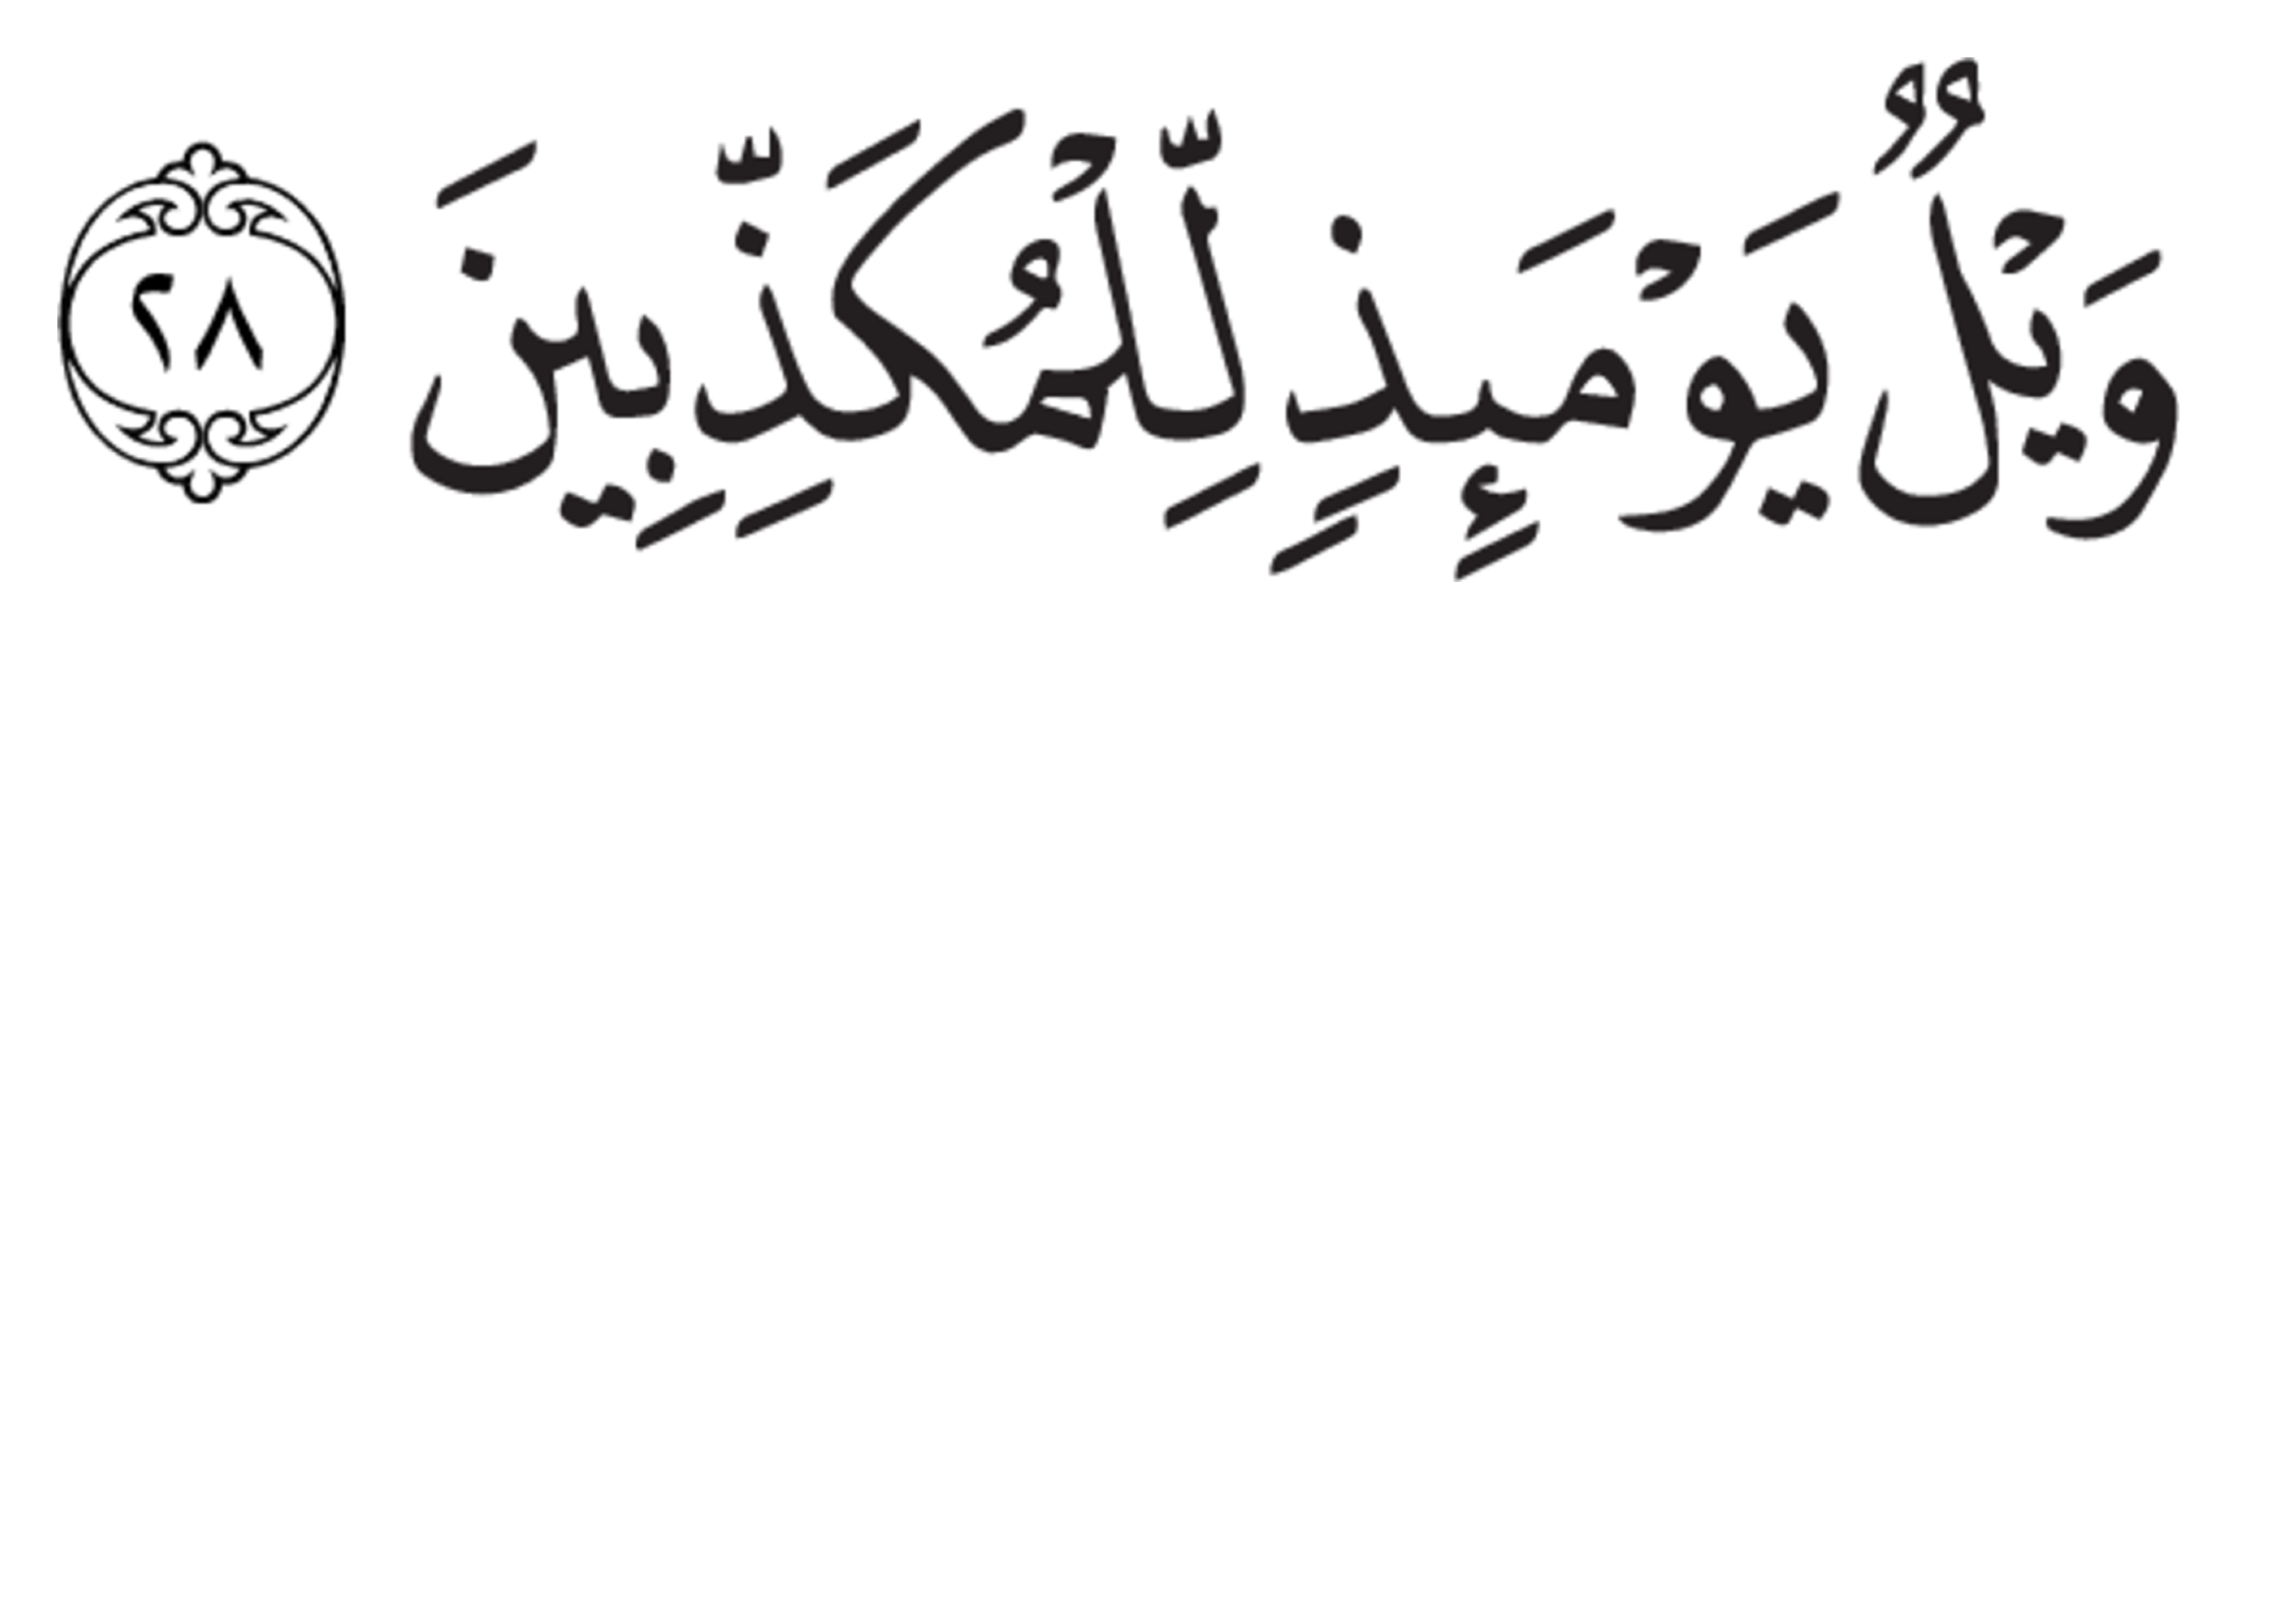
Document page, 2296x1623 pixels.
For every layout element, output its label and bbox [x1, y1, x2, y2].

picture [57, 57, 2179, 582]
